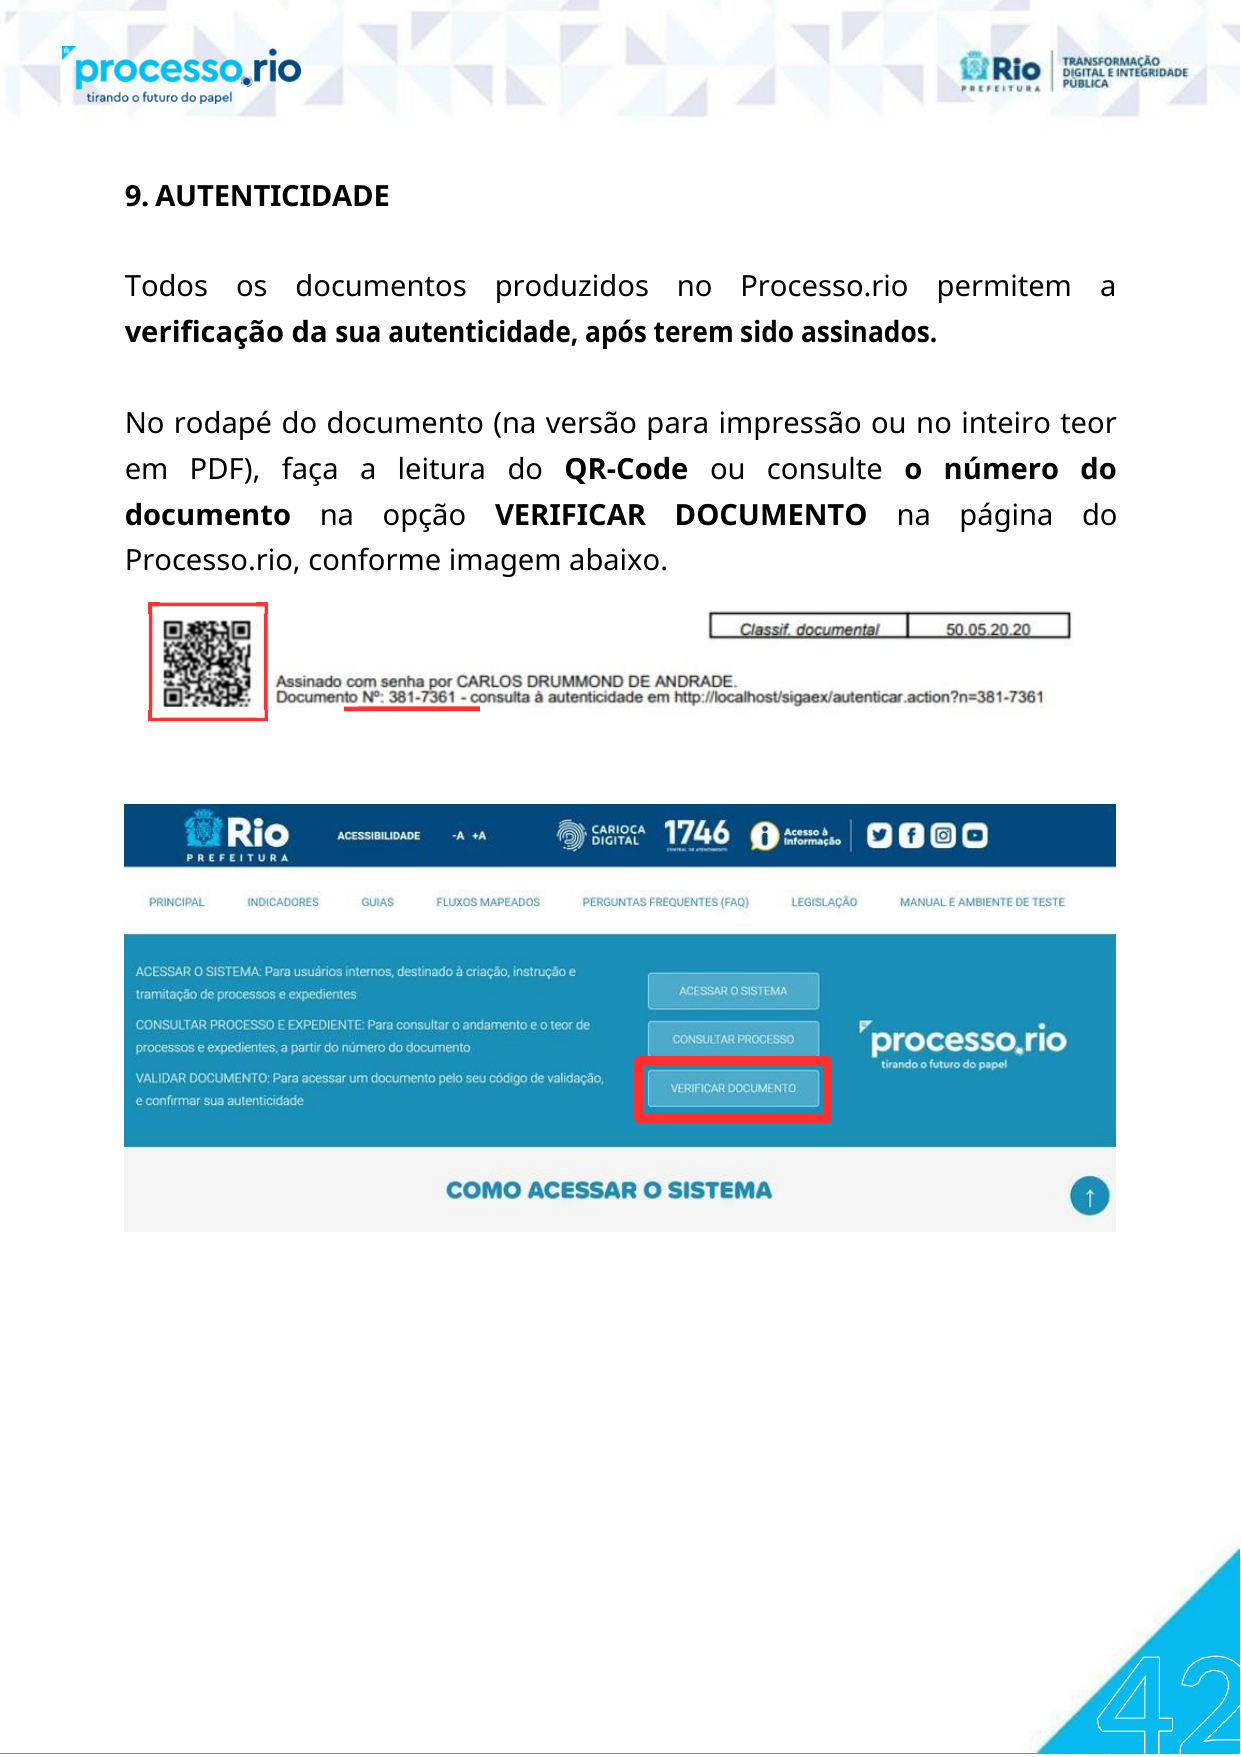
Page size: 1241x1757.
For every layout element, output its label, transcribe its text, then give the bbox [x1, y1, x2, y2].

picture [0, 0, 1240, 1754]
subtitle AUTENTICIDADE [124, 176, 1146, 215]
text No rodapé do documento (na versão para impressão ou no inteiro teor em PDF), faça a leitura do QR-Code ou consulte o número do documento na opção VERIFICAR DOCUMENTO na página do Processo.rio, conforme imagem abaixo. [124, 402, 1118, 579]
text Todos os documentos produzidos no Processo.rio permitem a verificação da sua autenticidade, após terem sido assinados. [124, 266, 1116, 351]
